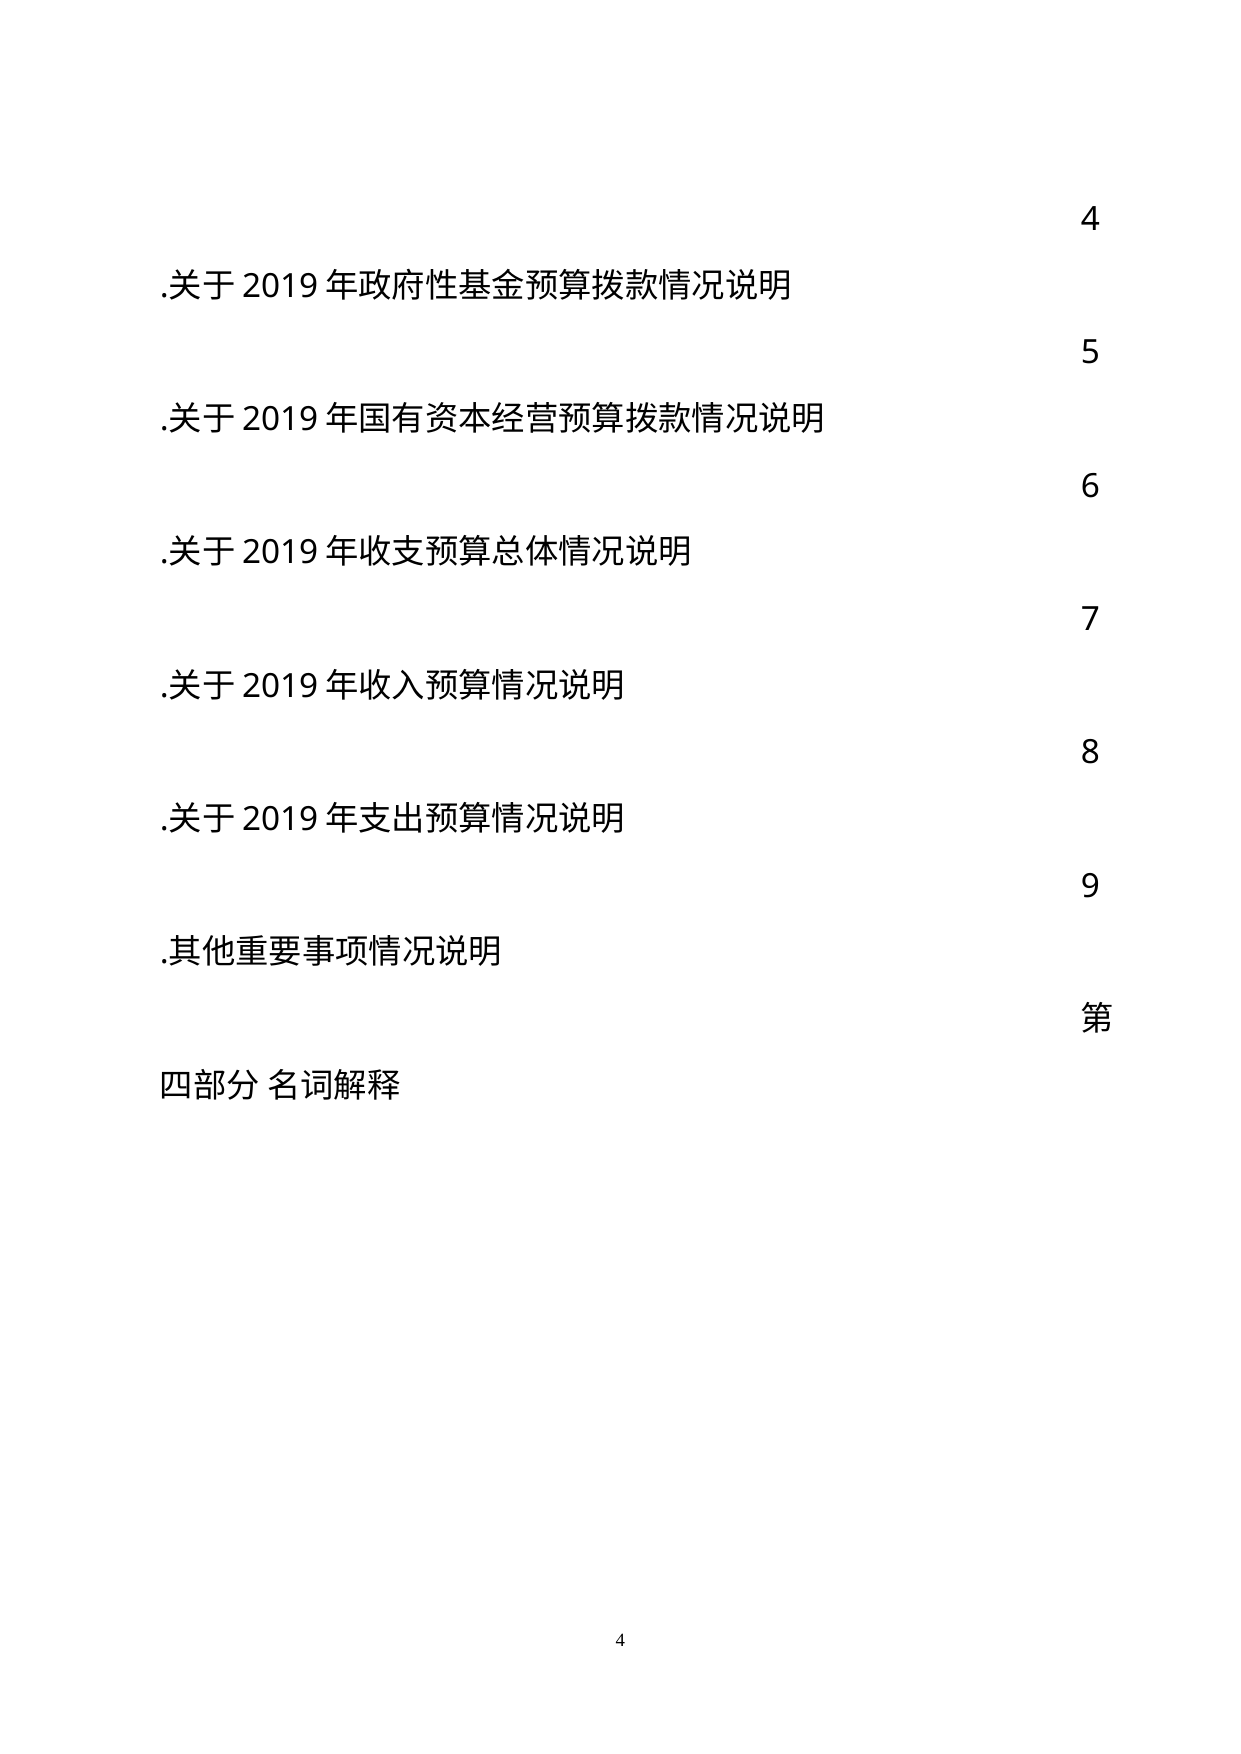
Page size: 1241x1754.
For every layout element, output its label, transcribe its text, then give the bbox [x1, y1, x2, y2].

text 9.其他重要事项情况说明 [159, 844, 1081, 977]
text 6.关于2019年收支预算总体情况说明 [159, 444, 1081, 577]
text 4.关于2019年政府性基金预算拨款情况说明 [159, 177, 1081, 311]
text 8.关于2019年支出预算情况说明 [159, 711, 1081, 844]
text 7.关于2019年收入预算情况说明 [159, 577, 1081, 711]
text 第四部分 名词解释 [159, 977, 1081, 1111]
text 5.关于2019年国有资本经营预算拨款情况说明 [159, 311, 1081, 444]
